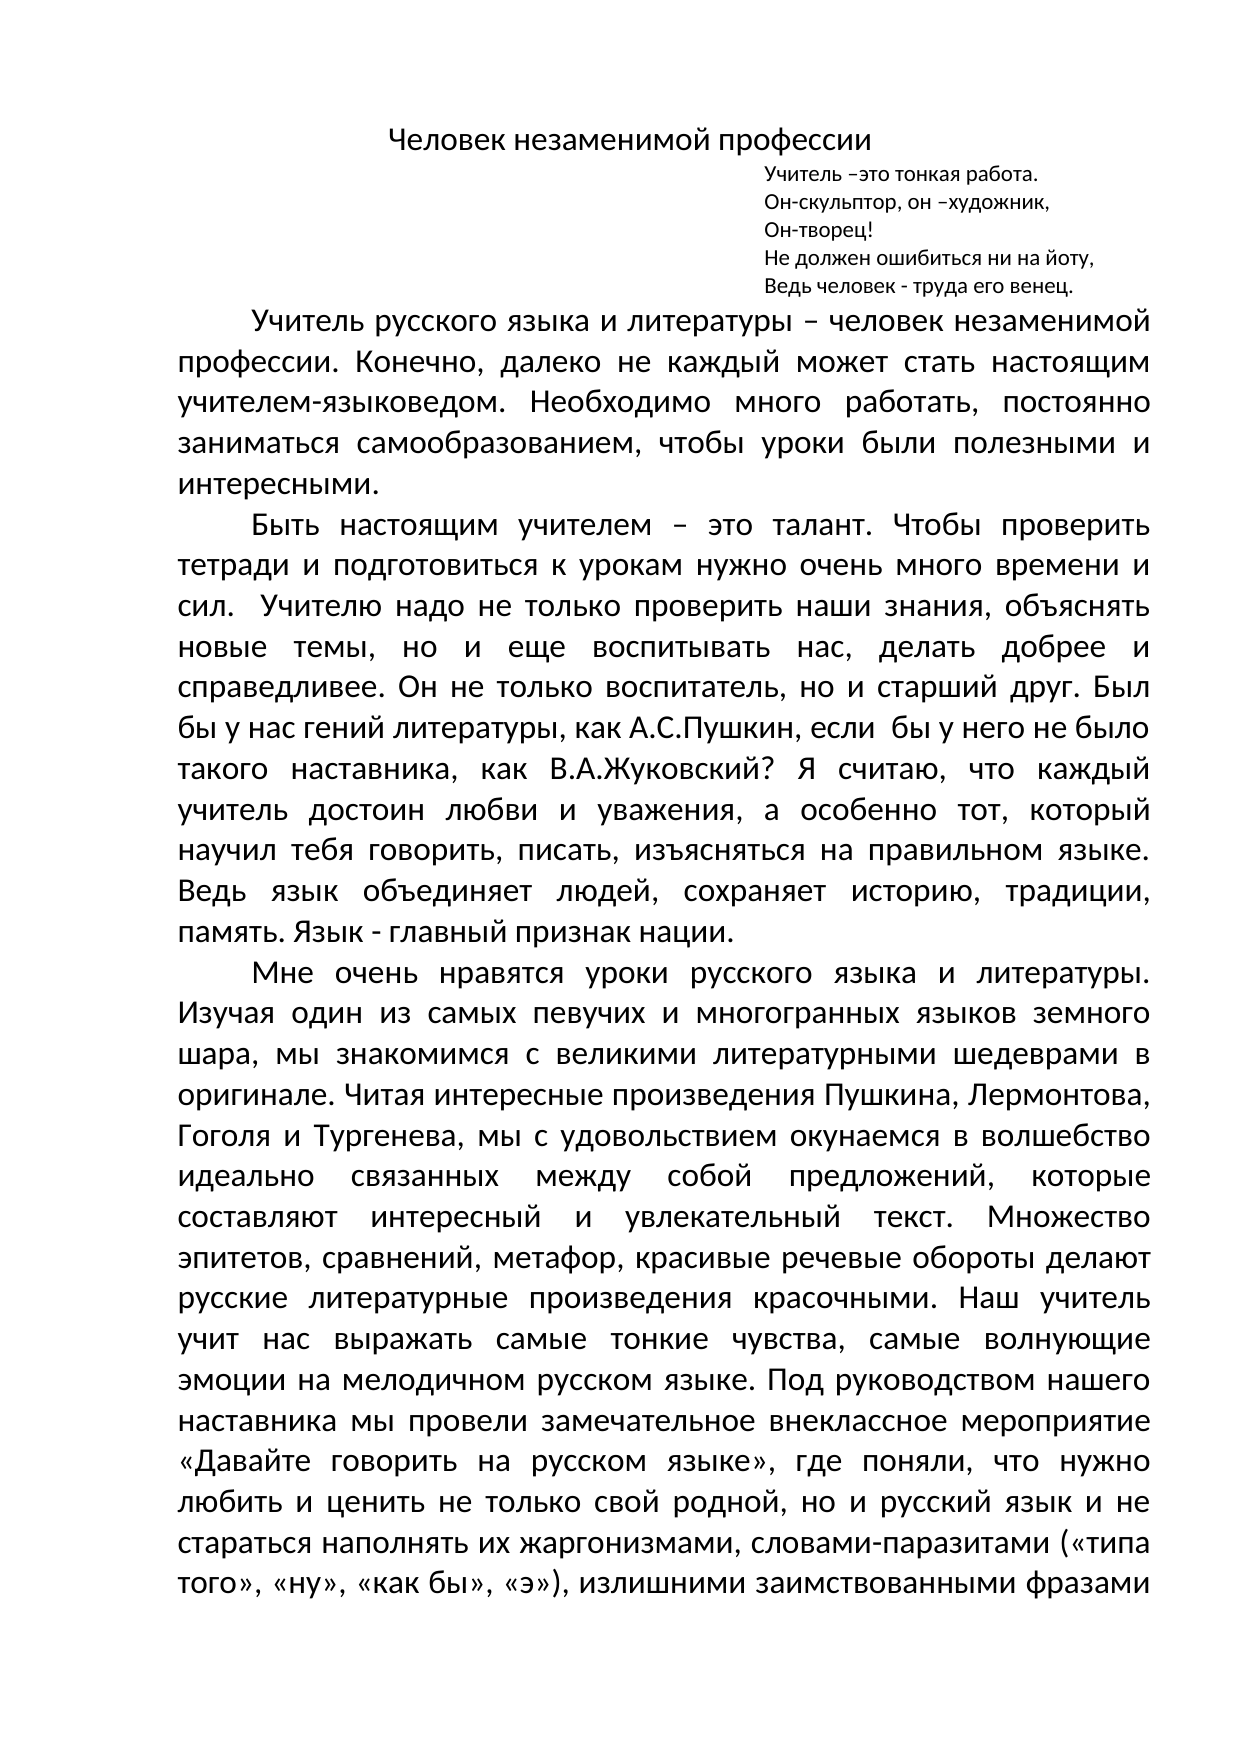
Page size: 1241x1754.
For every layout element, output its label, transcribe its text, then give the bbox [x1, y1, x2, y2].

text Быть настоящим учителем – это талант. Чтобы проверить тетради и подготовиться к урокам нужно очень много времени и сил. Учителю надо не только проверить наши знания, объяснять новые темы, но и еще воспитывать нас, делать добрее и справедливее. Он не только воспитатель, но и старший друг. Был бы у нас гений литературы, как А.С.Пушкин, если бы у него не было такого наставника, как В.А.Жуковский? Я считаю, что каждый учитель достоин любви и уважения, а особенно тот, который научил тебя говорить, писать, изъясняться на правильном языке. Ведь язык объединяет людей, сохраняет историю, традиции, память. Язык - главный признак нации. [177, 503, 1152, 951]
text Учитель русского языка и литературы – человек незаменимой профессии. Конечно, далеко не каждый может стать настоящим учителем-языковедом. Необходимо много работать, постоянно заниматься самообразованием, чтобы уроки были полезными и интересными. [177, 299, 1152, 503]
text Он-творец! [177, 215, 1152, 243]
text Не должен ошибиться ни на йоту, [177, 243, 1152, 271]
text Он-скульптор, он –художник, [177, 187, 1152, 215]
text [177, 951, 1152, 1602]
text Человек незаменимой профессии [177, 118, 1152, 159]
text Ведь человек - труда его венец. [177, 271, 1152, 299]
text Учитель –это тонкая работа. [177, 159, 1152, 187]
